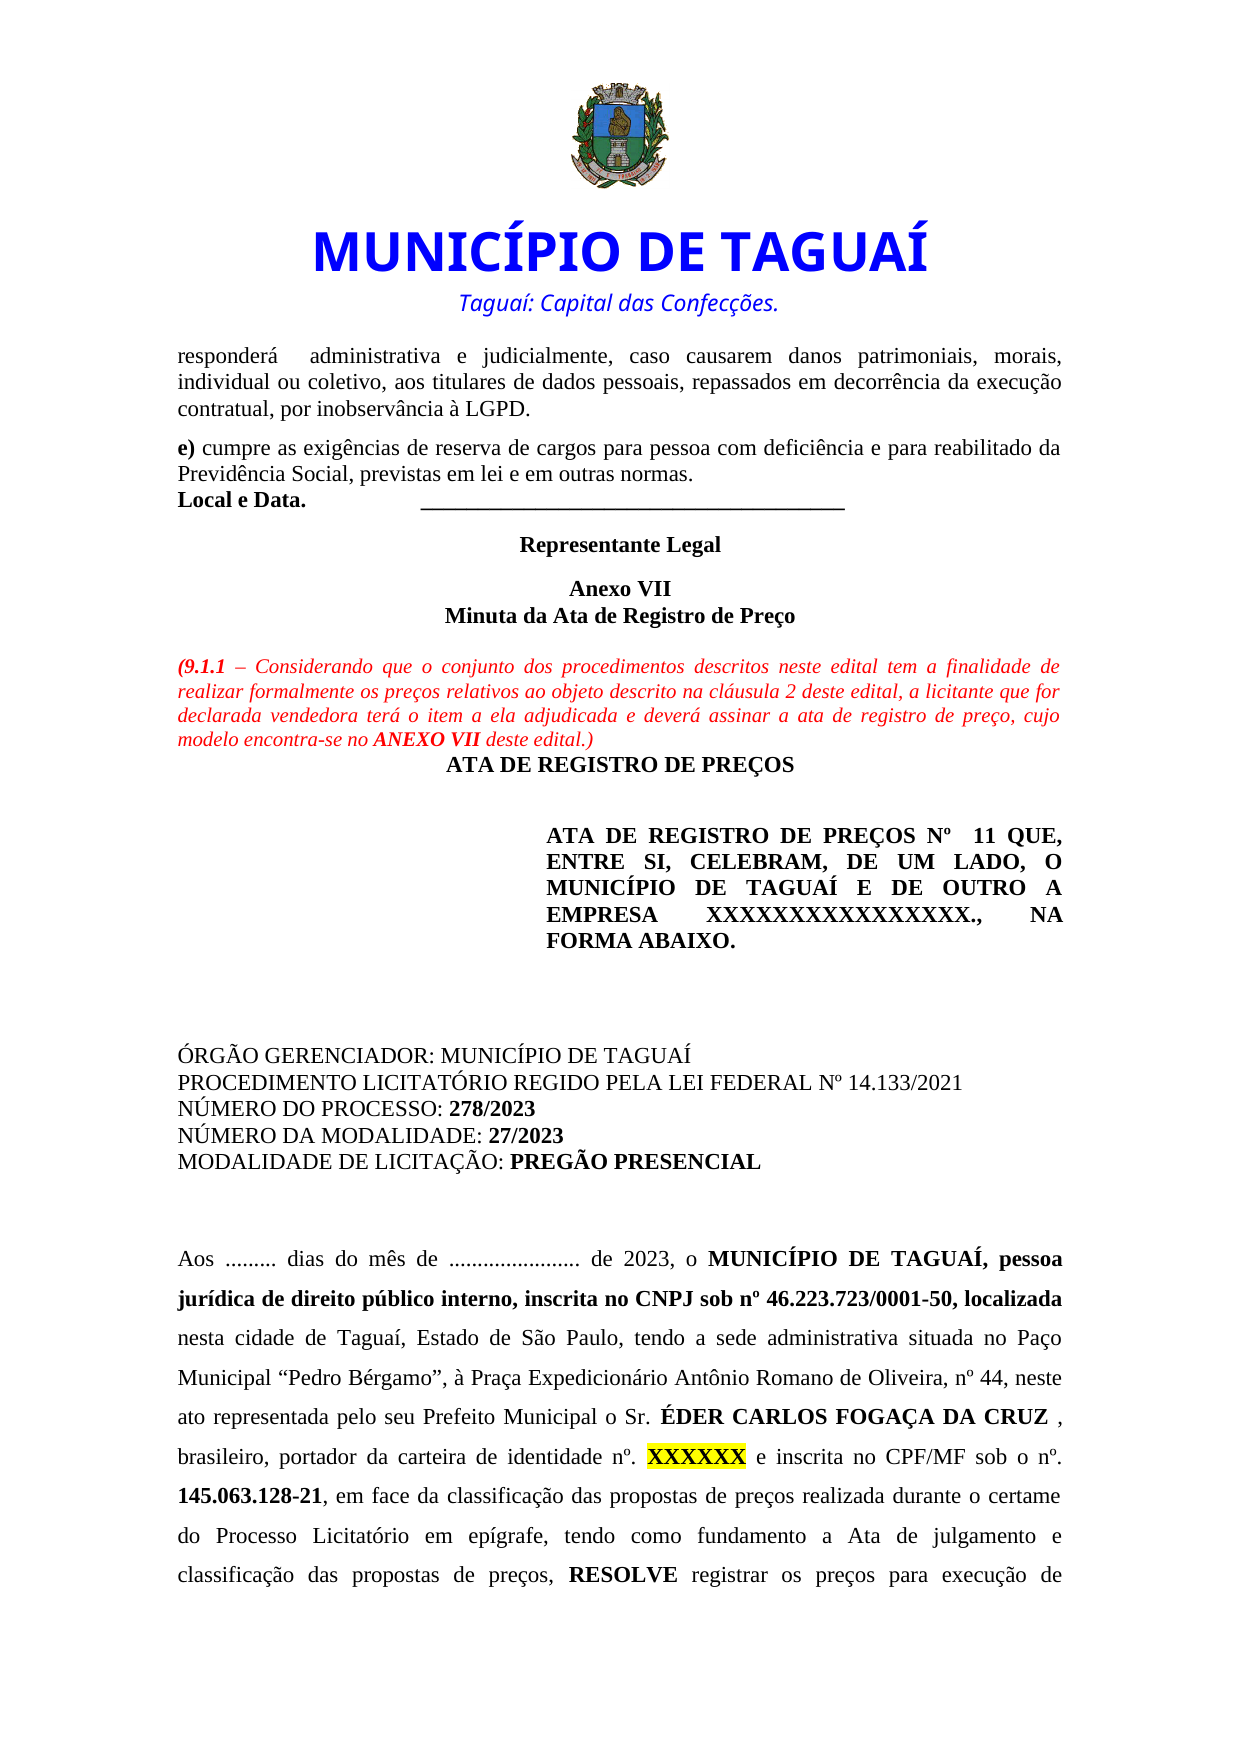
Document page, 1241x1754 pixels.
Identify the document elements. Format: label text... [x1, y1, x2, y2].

text NÚMERO DA MODALIDADE: 27/2023 [177, 1122, 1063, 1148]
text e) cumpre as exigências de reserva de cargos para pessoa com deficiência e para reabilitado da Previdência Social, previstas em lei e em outras normas. [177, 433, 1063, 486]
text Representante Legal [177, 531, 1063, 557]
text Local e Data. _____________________________________ [177, 486, 1063, 513]
text MODALIDADE DE LICITAÇÃO: PREGÃO PRESENCIAL [177, 1148, 1063, 1174]
text NÚMERO DO PROCESSO: 278/2023 [177, 1095, 1063, 1122]
text PROCEDIMENTO LICITATÓRIO REGIDO PELA LEI FEDERAL Nº 14.133/2021 [177, 1069, 1063, 1095]
text (9.1.1 – Considerando que o conjunto dos procedimentos descritos neste edital tem a finalidade de realizar formalmente os preços relativos ao objeto descrito na cláusula 2 deste edital, a licitante que for declarada vendedora terá o item a ela adjudicada e deverá assinar a ata de registro de preço, cujo modelo encontra-se no ANEXO VII deste edital.) [177, 654, 1063, 751]
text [177, 342, 1063, 421]
text ÓRGÃO GERENCIADOR: MUNICÍPIO DE TAGUAÍ [177, 1043, 1063, 1069]
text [177, 1245, 1063, 1587]
text Minuta da Ata de Registro de Preço [177, 602, 1063, 628]
text ATA DE REGISTRO DE PREÇOS Nº 11 QUE, ENTRE SI, CELEBRAM, DE UM LADO, O MUNICÍPIO DE TAGUAÍ E DE OUTRO A EMPRESA XXXXXXXXXXXXXXXX., NA FORMA ABAIXO. [546, 822, 1063, 953]
text Anexo VII [177, 575, 1063, 602]
text ATA DE REGISTRO DE PREÇOS [177, 751, 1063, 777]
